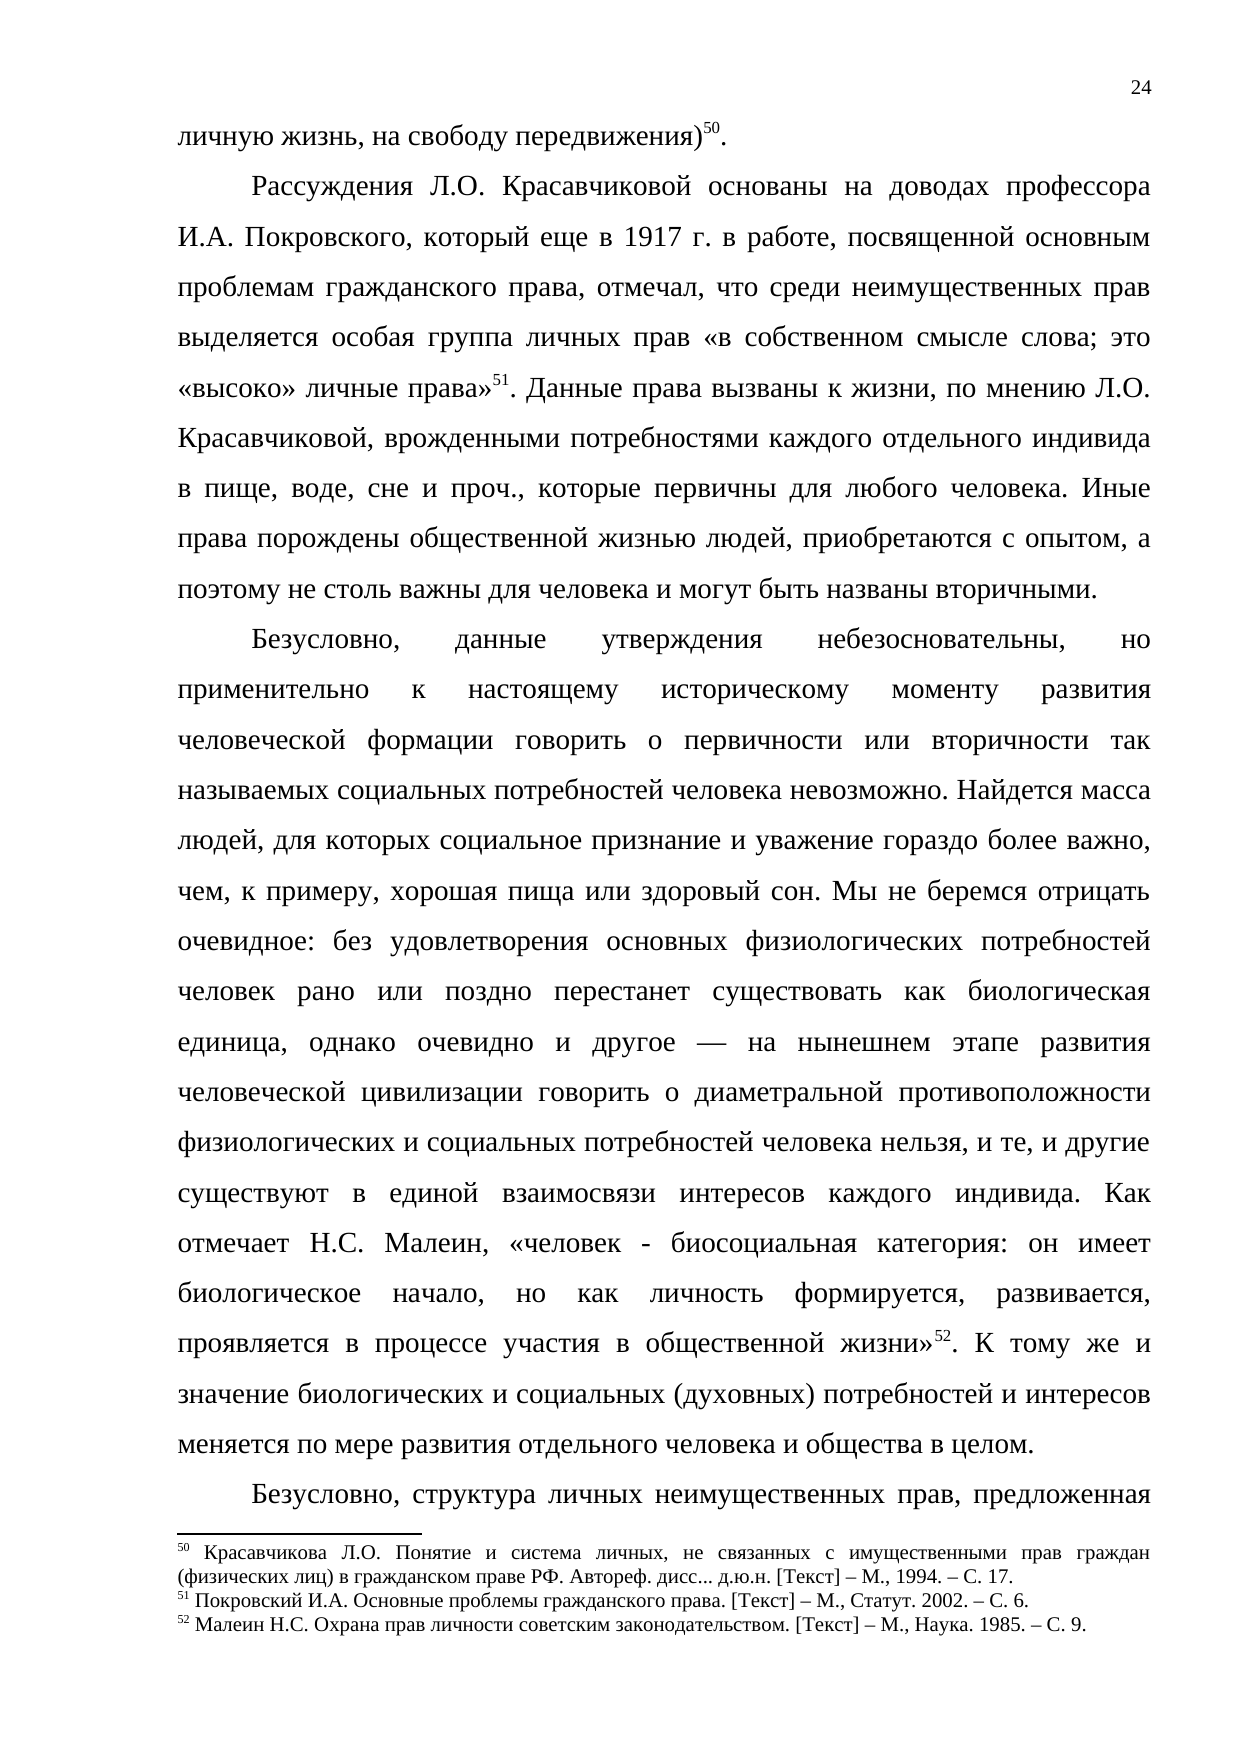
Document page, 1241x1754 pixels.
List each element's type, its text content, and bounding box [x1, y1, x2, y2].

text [177, 1477, 1152, 1510]
text Безусловно, данные утверждения небезосновательны, но применительно к настоящему историческому моменту развития человеческой формации говорить о первичности или вторичности так называемых социальных потребностей человека невозможно. Найдется масса людей, для которых социальное признание и уважение гораздо более важно, чем, к примеру, хорошая пища или здоровый сон. Мы не беремся отрицать очевидное: без удовлетворения основных физиологических потребностей человек рано или поздно перестанет существовать как биологическая единица, однако очевидно и другое — на нынешнем этапе развития человеческой цивилизации говорить о диаметральной противоположности физиологических и социальных потребностей человека нельзя, и те, и другие существуют в единой взаимосвязи интересов каждого индивида. Как отмечает Н.С. Малеин, «человек - биосоциальная категория: он имеет биологическое начало, но как личность формируется, развивается, проявляется в процессе участия в общественной жизни». К тому же и значение биологических и социальных (духовных) потребностей и интересов меняется по мере развития отдельного человека и общества в целом. [177, 621, 1152, 1460]
text Рассуждения Л.О. Красавчиковой основаны на доводах профессора И.А. Покровского, который еще в . в работе, посвященной основным проблемам гражданского права, отмечал, что среди неимущественных прав выделяется особая группа личных прав «в собственном смысле слова; это «высоко» личные права». Данные права вызваны к жизни, по мнению Л.О. Красавчиковой, врожденными потребностями каждого отдельного индивида в пище, воде, сне и проч., которые первичны для любого человека. Иные права порождены общественной жизнью людей, приобретаются с опытом, а поэтому не столь важны для человека и могут быть названы вторичными. [177, 168, 1152, 604]
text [177, 118, 1152, 152]
